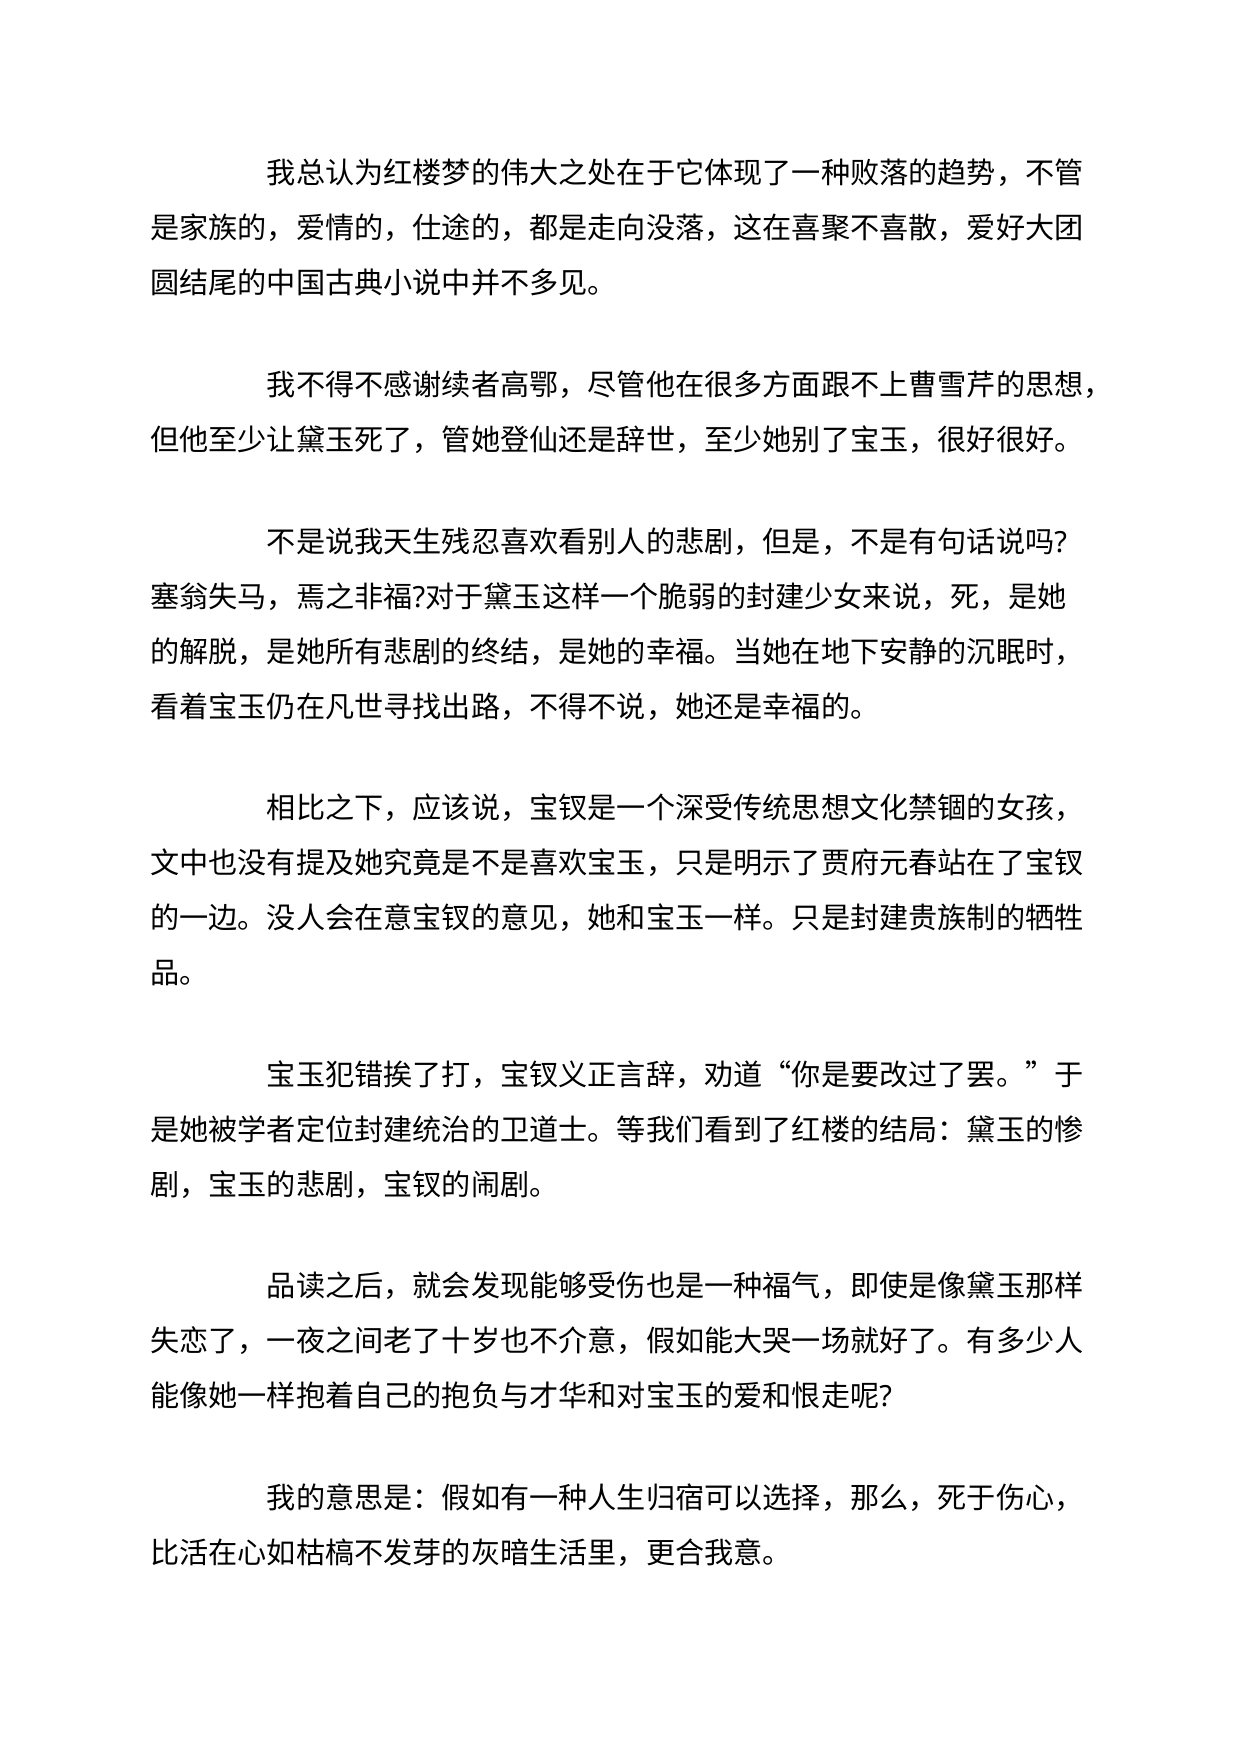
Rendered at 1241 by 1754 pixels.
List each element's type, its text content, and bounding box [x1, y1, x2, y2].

text 宝玉犯错挨了打，宝钗义正言辞，劝道“你是要改过了罢。”于是她被学者定位封建统治的卫道士。等我们看到了红楼的结局：黛玉的惨剧，宝玉的悲剧，宝钗的闹剧。 [150, 1051, 1090, 1203]
text 我总认为红楼梦的伟大之处在于它体现了一种败落的趋势，不管是家族的，爱情的，仕途的，都是走向没落，这在喜聚不喜散，爱好大团圆结尾的中国古典小说中并不多见。 [150, 150, 1090, 302]
text 我的意思是：假如有一种人生归宿可以选择，那么，死于伤心，比活在心如枯槁不发芽的灰暗生活里，更合我意。 [150, 1475, 1090, 1572]
text 相比之下，应该说，宝钗是一个深受传统思想文化禁锢的女孩，文中也没有提及她究竟是不是喜欢宝玉，只是明示了贾府元春站在了宝钗的一边。没人会在意宝钗的意见，她和宝玉一样。只是封建贵族制的牺牲品。 [150, 785, 1090, 992]
text 我不得不感谢续者高鄂，尽管他在很多方面跟不上曹雪芹的思想，但他至少让黛玉死了，管她登仙还是辞世，至少她别了宝玉，很好很好。 [150, 362, 1090, 459]
text 不是说我天生残忍喜欢看别人的悲剧，但是，不是有句话说吗?塞翁失马，焉之非福?对于黛玉这样一个脆弱的封建少女来说，死，是她的解脱，是她所有悲剧的终结，是她的幸福。当她在地下安静的沉眠时，看着宝玉仍在凡世寻找出路，不得不说，她还是幸福的。 [150, 518, 1090, 725]
text 品读之后，就会发现能够受伤也是一种福气，即使是像黛玉那样失恋了，一夜之间老了十岁也不介意，假如能大哭一场就好了。有多少人能像她一样抱着自己的抱负与才华和对宝玉的爱和恨走呢? [150, 1263, 1090, 1415]
